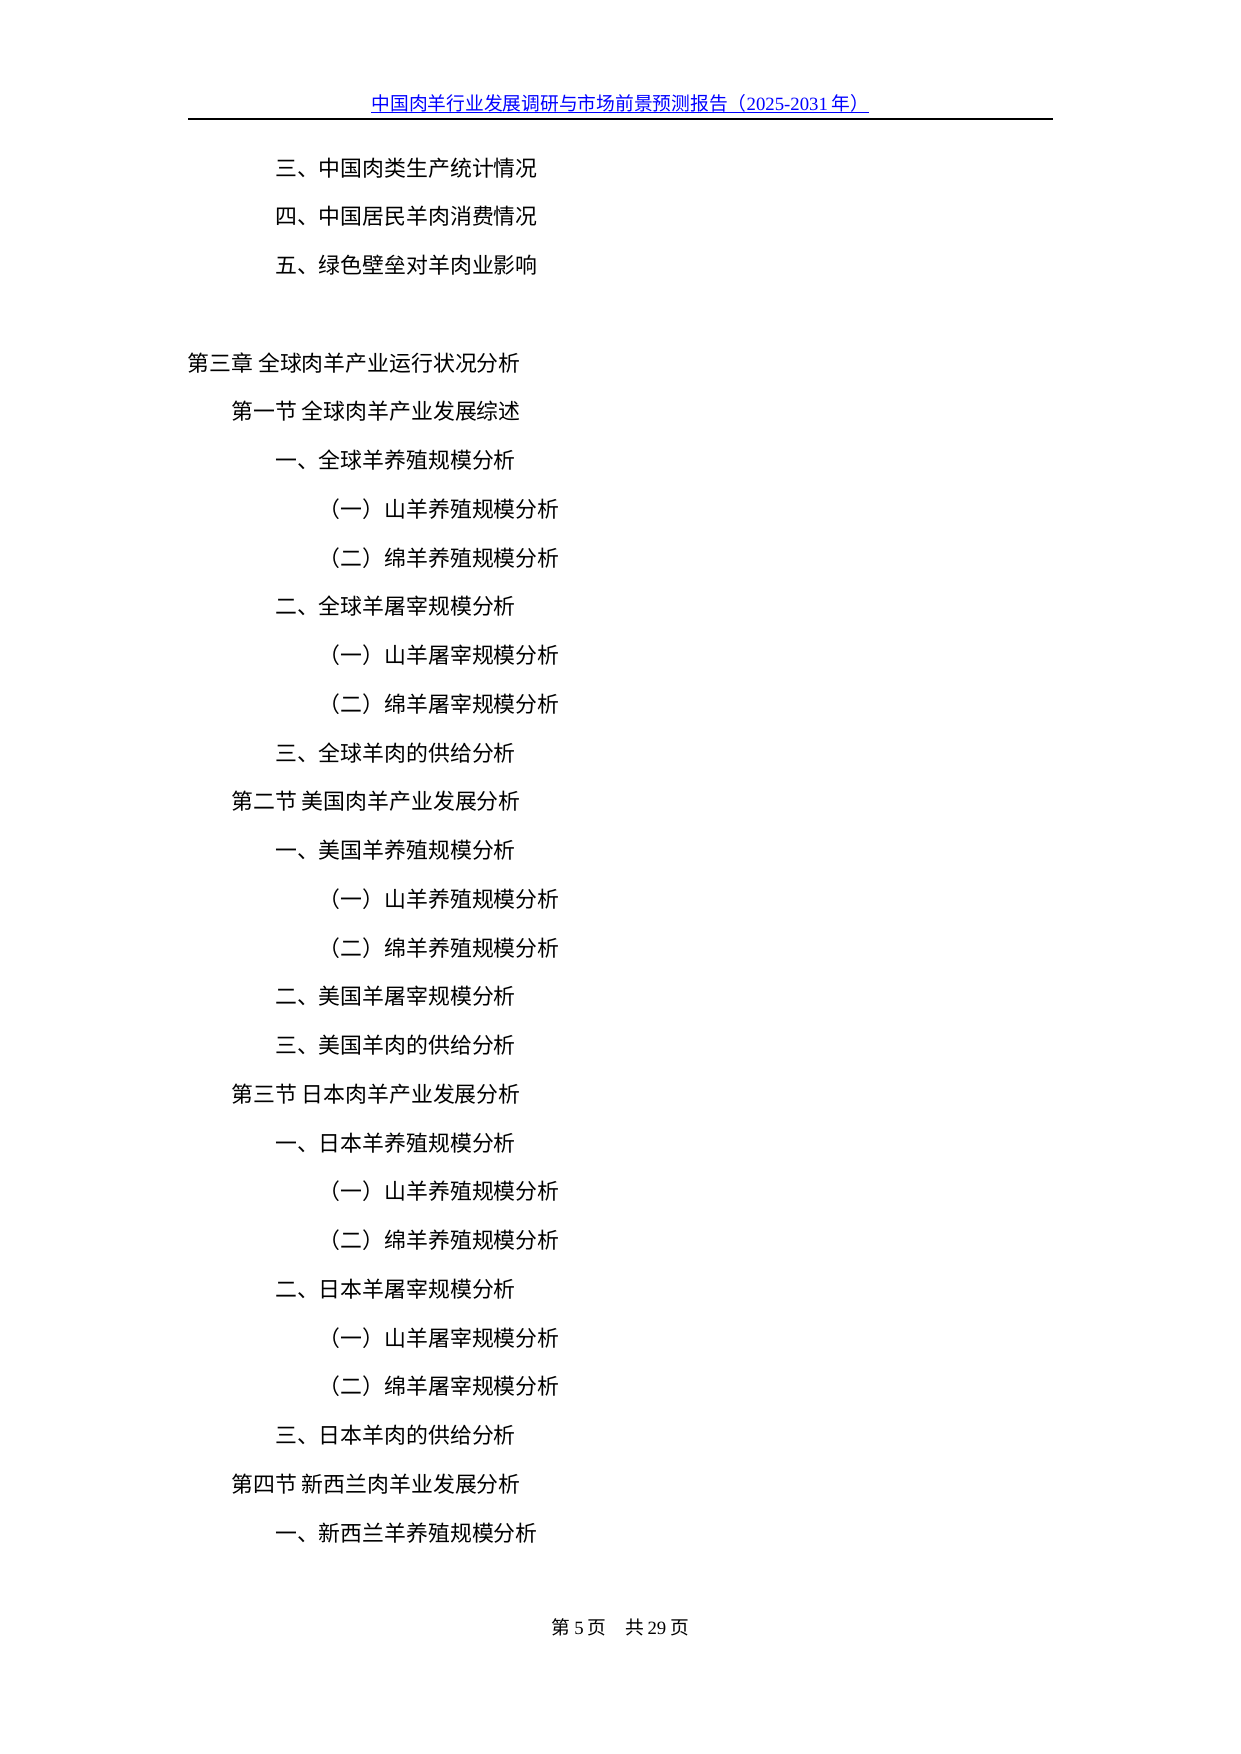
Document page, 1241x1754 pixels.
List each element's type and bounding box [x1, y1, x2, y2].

text [187, 150, 1053, 1548]
